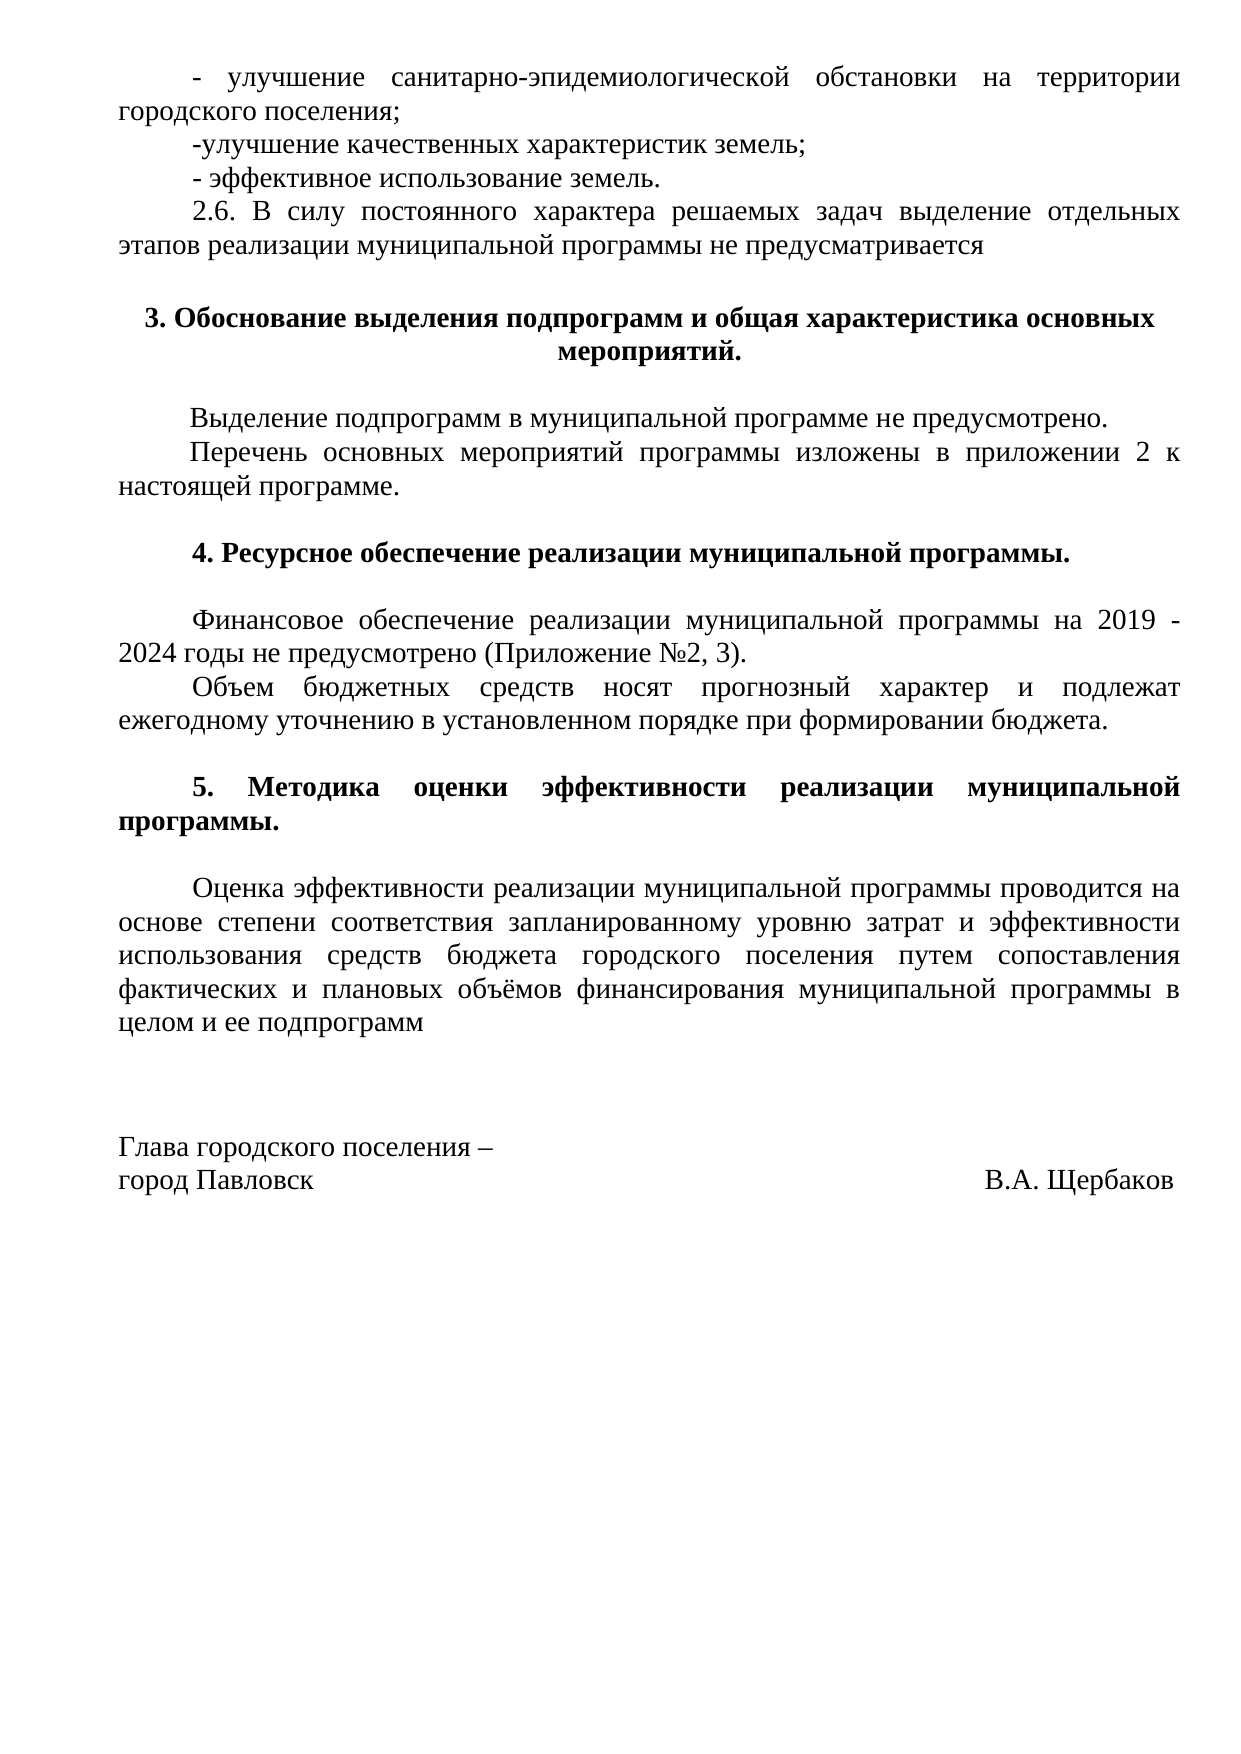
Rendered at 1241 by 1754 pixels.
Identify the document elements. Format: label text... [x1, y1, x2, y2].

text - эффективное использование земель. [118, 160, 1181, 193]
text 3. Обоснование выделения подпрограмм и общая характеристика основных мероприятий. [118, 260, 1181, 367]
text Объем бюджетных средств носят прогнозный характер и подлежат ежегодному уточнению в установленном порядке при формировании бюджета. [118, 669, 1181, 736]
text Оценка эффективности реализации муниципальной программы проводится на основе степени соответствия запланированному уровню затрат и эффективности использования средств бюджета городского поселения путем сопоставления фактических и плановых объёмов финансирования муниципальной программы в целом и ее подпрограмм [118, 870, 1181, 1038]
text 2.6. В силу постоянного характера решаемых задач выделение отдельных этапов реализации муниципальной программы не предусматривается [118, 193, 1181, 260]
text - улучшение санитарно-эпидемиологической обстановки на территории городского поселения; [118, 59, 1181, 126]
text Финансовое обеспечение реализации муниципальной программы на 2019 - 2024 годы не предусмотрено (Приложение №2, 3). [118, 602, 1181, 669]
text город Павловск В.А. Щербаков [118, 1162, 1181, 1196]
text 4. Ресурсное обеспечение реализации муниципальной программы. [118, 535, 1181, 568]
text -улучшение качественных характеристик земель; [118, 126, 1181, 160]
subtitle Глава городского поселения – [118, 1129, 1169, 1162]
text 5. Методика оценки эффективности реализации муниципальной программы. [118, 769, 1181, 837]
text Перечень основных мероприятий программы изложены в приложении 2 к настоящей программе. [118, 434, 1181, 501]
text Выделение подпрограмм в муниципальной программе не предусмотрено. [118, 401, 1181, 434]
